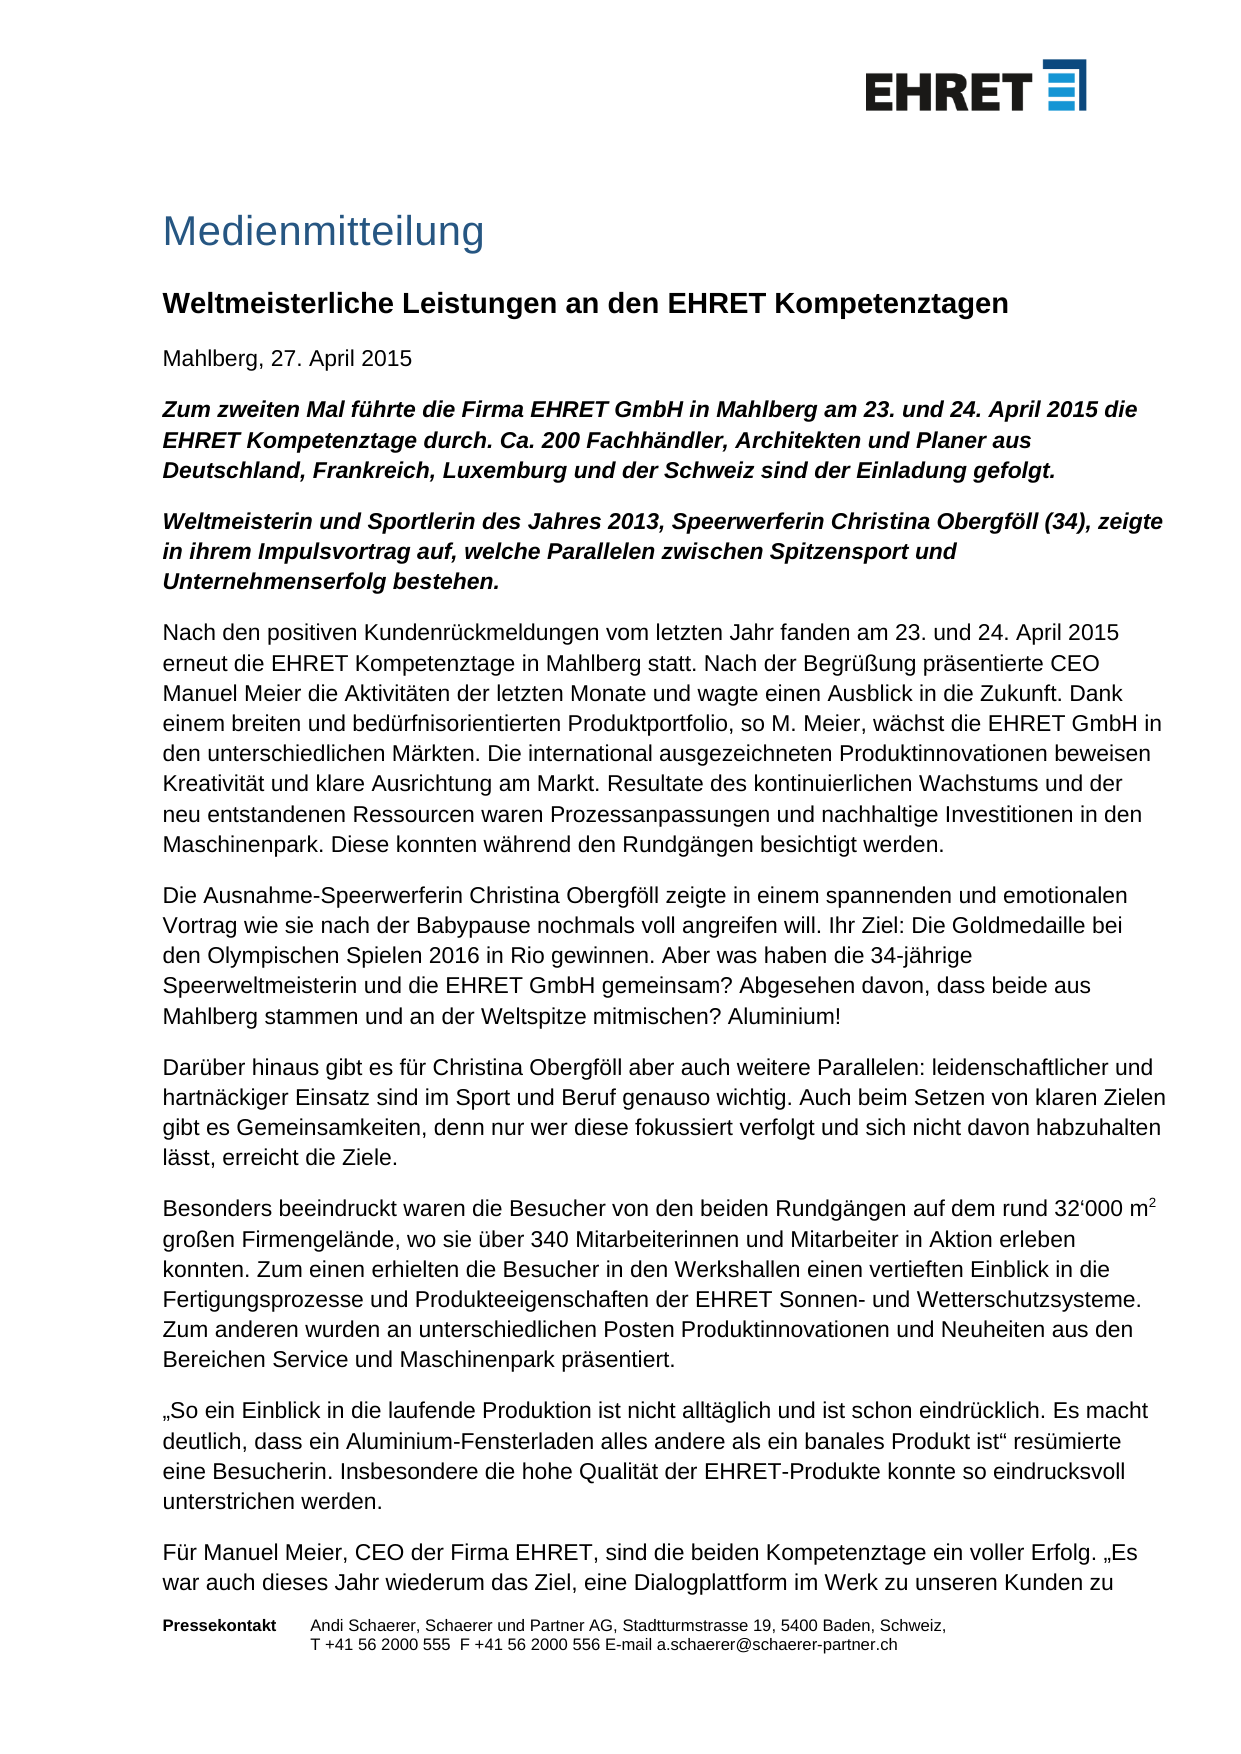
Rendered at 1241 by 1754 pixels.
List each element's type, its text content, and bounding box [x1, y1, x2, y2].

text Mahlberg, 27. April 2015 [162, 345, 1166, 372]
text Nach den positiven Kundenrückmeldungen vom letzten Jahr fanden am 23. und 24. April 2015 erneut die EHRET Kompetenztage in Mahlberg statt. Nach der Begrüßung präsentierte CEO Manuel Meier die Aktivitäten der letzten Monate und wagte einen Ausblick in die Zukunft. Dank einem breiten und bedürfnisorientierten Produktportfolio, so M. Meier, wächst die EHRET GmbH in den unterschiedlichen Märkten. Die international ausgezeichneten Produktinnovationen beweisen Kreativität und klare Ausrichtung am Markt. Resultate des kontinuierlichen Wachstums und der neu entstandenen Ressourcen waren Prozessanpassungen und nachhaltige Investitionen in den Maschinenpark. Diese konnten während den Rundgängen besichtigt werden. [162, 619, 1166, 857]
text Besonders beeindruckt waren die Besucher von den beiden Rundgängen auf dem rund 32‘000 m2 großen Firmengelände, wo sie über 340 Mitarbeiterinnen und Mitarbeiter in Aktion erleben konnten. Zum einen erhielten die Besucher in den Werkshallen einen vertieften Einblick in die Fertigungsprozesse und Produkteeigenschaften der EHRET Sonnen- und Wetterschutzsysteme. Zum anderen wurden an unterschiedlichen Posten Produktinnovationen und Neuheiten aus den Bereichen Service und Maschinenpark präsentiert. [162, 1195, 1166, 1373]
text Zum zweiten Mal führte die Firma EHRET GmbH in Mahlberg am 23. und 24. April 2015 die EHRET Kompetenztage durch. Ca. 200 Fachhändler, Architekten und Planer aus Deutschland, Frankreich, Luxemburg und der Schweiz sind der Einladung gefolgt. [162, 396, 1166, 483]
text Die Ausnahme-Speerwerferin Christina Obergföll zeigte in einem spannenden und emotionalen Vortrag wie sie nach der Babypause nochmals voll angreifen will. Ihr Ziel: Die Goldmedaille bei den Olympischen Spielen 2016 in Rio gewinnen. Aber was haben die 34-jährige Speerweltmeisterin und die EHRET GmbH gemeinsam? Abgesehen davon, dass beide aus Mahlberg stammen und an der Weltspitze mitmischen? Aluminium! [162, 882, 1166, 1029]
title Medienmitteilung [162, 207, 1166, 255]
text Weltmeisterin und Sportlerin des Jahres 2013, Speerwerferin Christina Obergföll (34), zeigte in ihrem Impulsvortrag auf, welche Parallelen zwischen Spitzensport und Unternehmenserfolg bestehen. [162, 508, 1166, 594]
text Weltmeisterliche Leistungen an den EHRET Kompetenztagen [162, 286, 1166, 319]
text Darüber hinaus gibt es für Christina Obergföll aber auch weitere Parallelen: leidenschaftlicher und hartnäckiger Einsatz sind im Sport und Beruf genauso wichtig. Auch beim Setzen von klaren Zielen gibt es Gemeinsamkeiten, denn nur wer diese fokussiert verfolgt und sich nicht davon habzuhalten lässt, erreicht die Ziele. [162, 1054, 1166, 1171]
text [162, 1539, 1166, 1596]
text „So ein Einblick in die laufende Produktion ist nicht alltäglich und ist schon eindrücklich. Es macht deutlich, dass ein Aluminium-Fensterladen alles andere als ein banales Produkt ist“ resümierte eine Besucherin. Insbesondere die hohe Qualität der EHRET-Produkte konnte so eindrucksvoll unterstrichen werden. [162, 1397, 1166, 1514]
